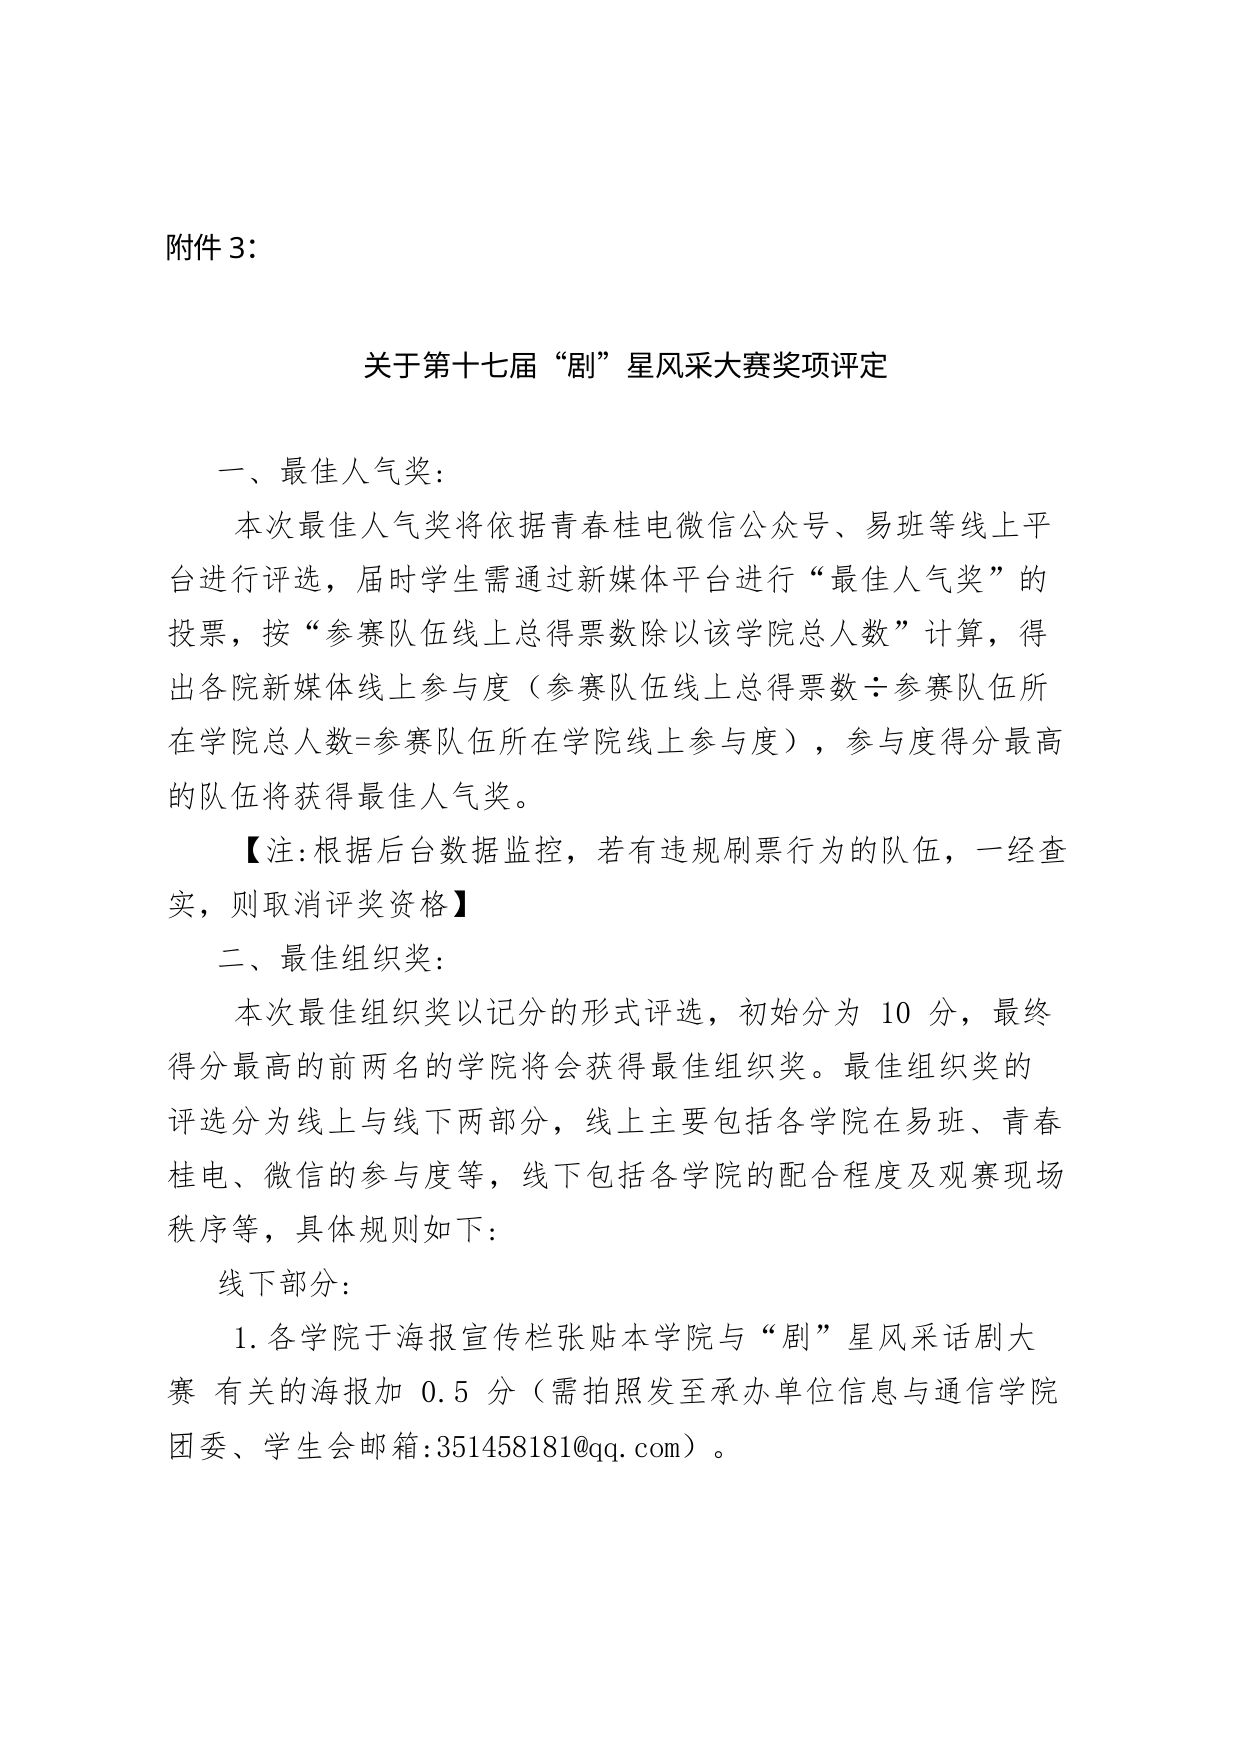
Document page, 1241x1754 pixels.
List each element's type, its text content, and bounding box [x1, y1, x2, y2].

text 本次最佳组织奖以记分的形式评选，初始分为 10 分，最终得分最高的前两名的学院将会获得最佳组织奖。最佳组织奖的 评选分为线上与线下两部分，线上主要包括各学院在易班、青春桂电、微信的参与度等，线下包括各学院的配合程度及观赛现场秩序等，具体规则如下: [166, 980, 1075, 1251]
text 一、最佳人气奖: [165, 439, 1087, 493]
text 本次最佳人气奖将依据青春桂电微信公众号、易班等线上平台进行评选，届时学生需通过新媒体平台进行“最佳人气奖”的投票，按“参赛队伍线上总得票数除以该学院总人数”计算，得出各院新媒体线上参与度（参赛队伍线上总得票数÷参赛队伍所在学院总人数=参赛队伍所在学院线上参与度），参与度得分最高的队伍将获得最佳人气奖。 [166, 493, 1075, 818]
text 二、最佳组织奖: [165, 926, 1087, 980]
text 线下部分: [165, 1251, 1087, 1305]
text 【注:根据后台数据监控，若有违规刷票行为的队伍，一经查实，则取消评奖资格】 [166, 818, 1075, 926]
text 关于第十七届“剧”星风采大赛奖项评定 [165, 346, 1087, 384]
text 附件3： [165, 228, 1087, 267]
text 1.各学院于海报宣传栏张贴本学院与“剧”星风采话剧大赛 有关的海报加 0.5 分（需拍照发至承办单位信息与通信学院团委、学生会邮箱:351458181@qq.com）。 [165, 1305, 1066, 1468]
